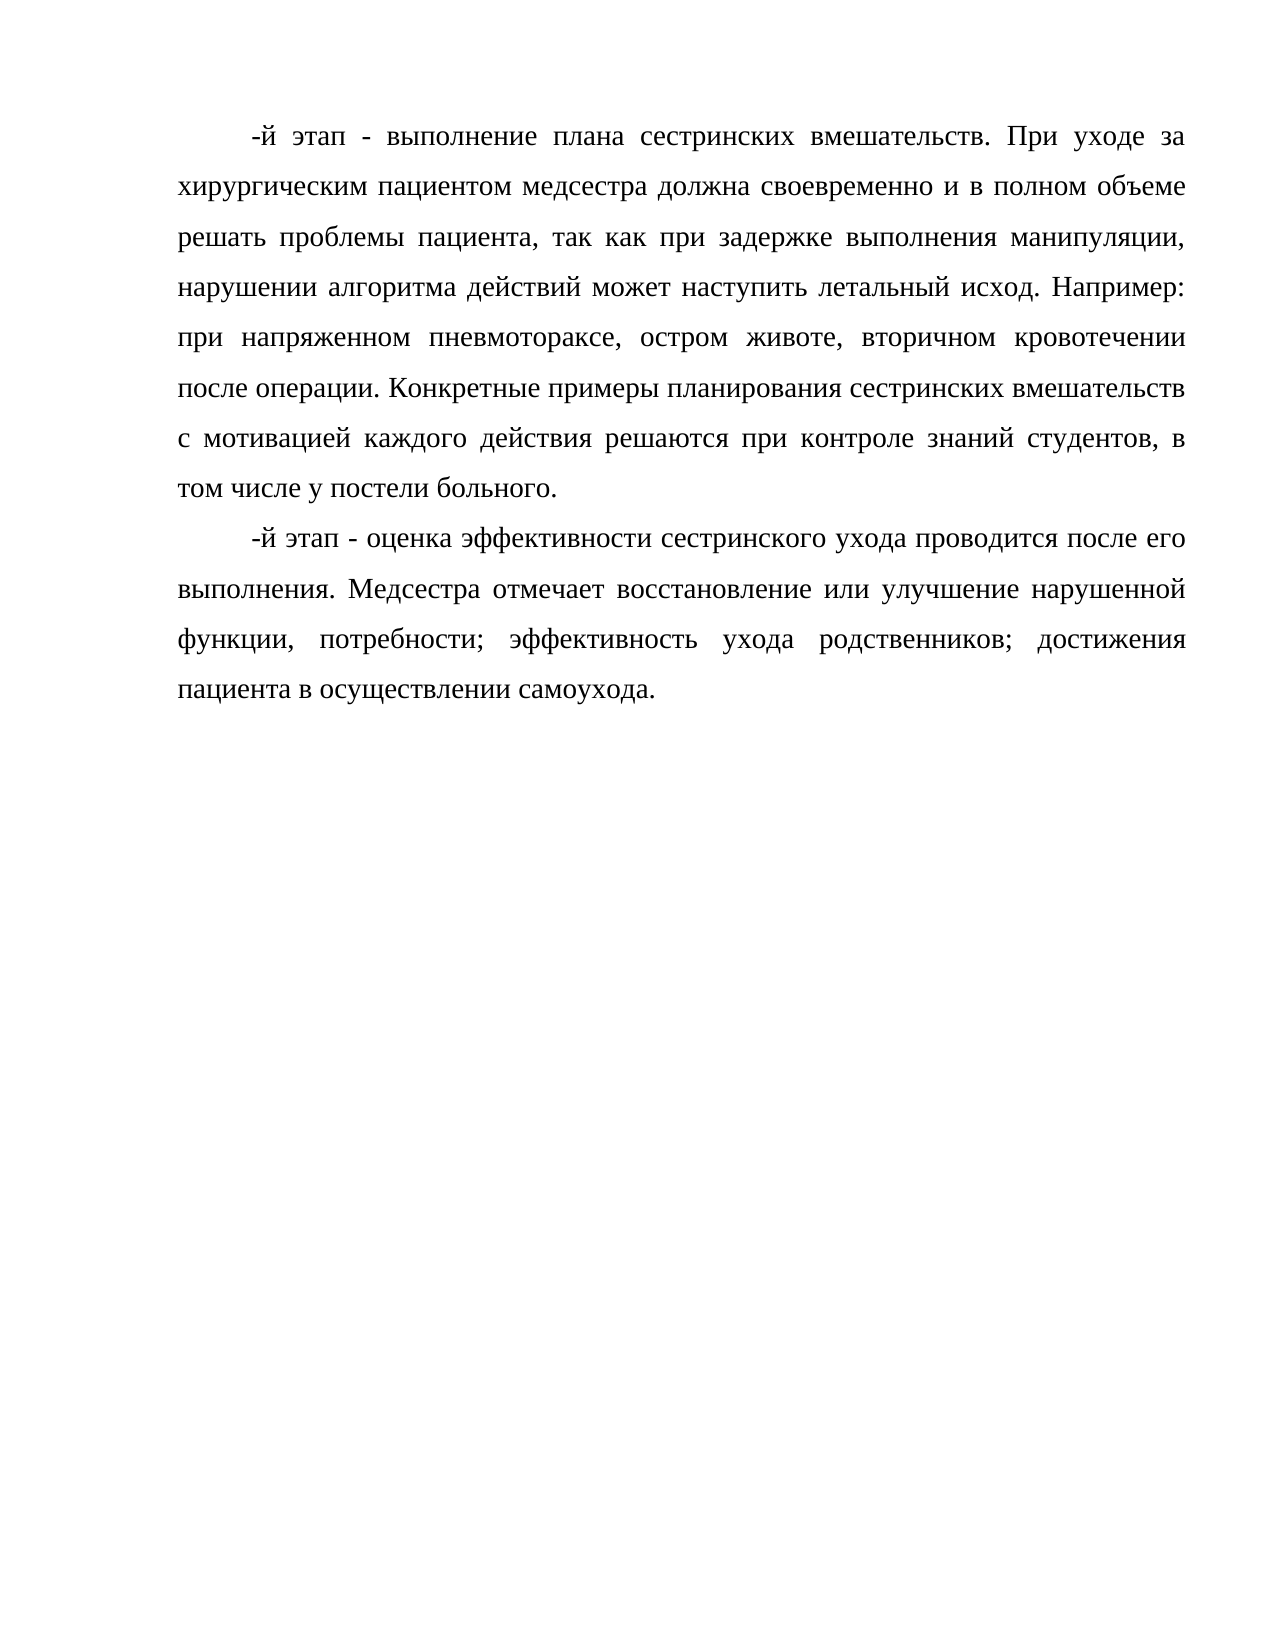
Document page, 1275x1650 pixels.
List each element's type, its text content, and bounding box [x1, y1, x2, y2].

text -й этап - выполнение плана сестринских вмешательств. При уходе за хирургическим пациентом медсестра должна своевременно и в полном объеме решать проблемы пациента, так как при задержке выполнения манипуляции, нарушении алгоритма действий может наступить летальный исход. Например: при напряженном пневмотораксе, остром животе, вторичном кровотечении после операции. Конкретные примеры планирования сестринских вмешательств с мотивацией каждого действия решаются при контроле знаний студентов, в том числе у постели больного. [177, 118, 1186, 504]
text -й этап - оценка эффективности сестринского ухода проводится после его выполнения. Медсестра отмечает восстановление или улучшение нарушенной функции, потребности; эффективность ухода родственников; достижения пациента в осуществлении самоухода. [177, 521, 1186, 705]
